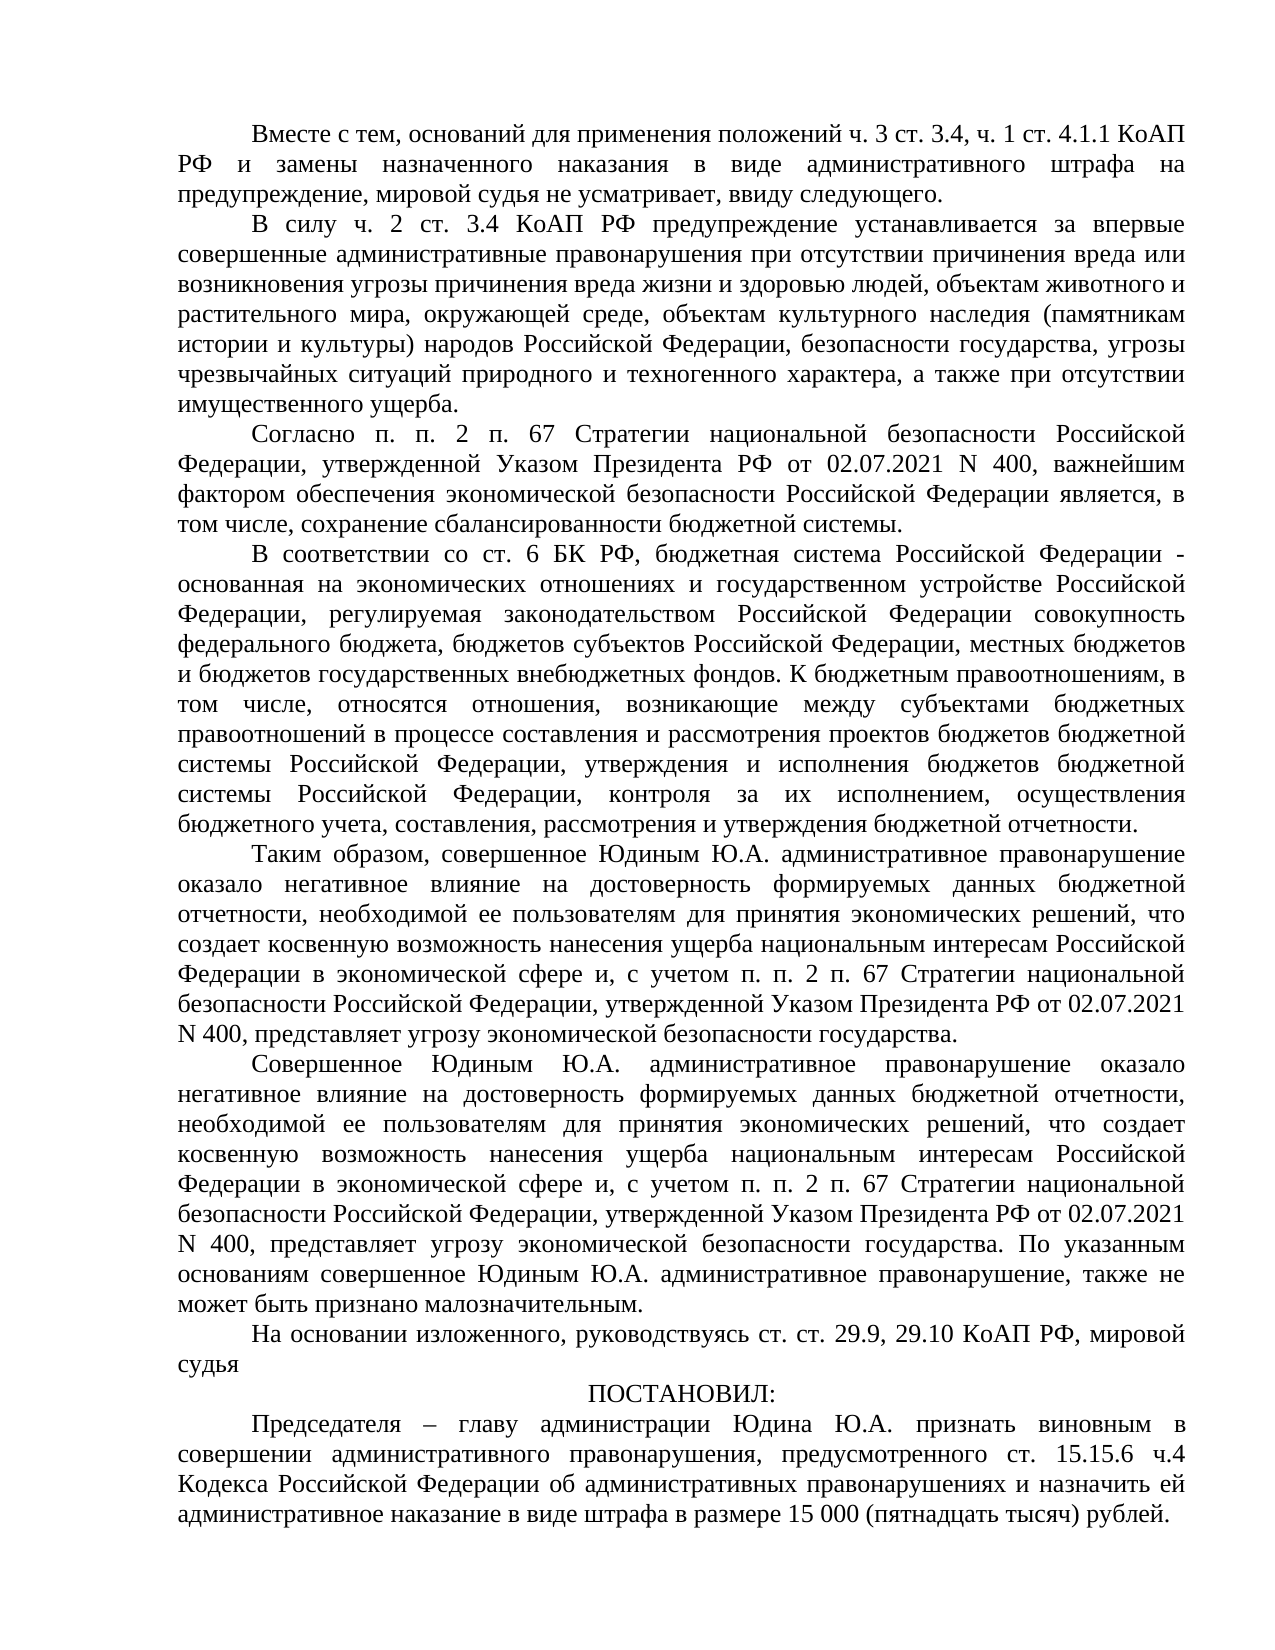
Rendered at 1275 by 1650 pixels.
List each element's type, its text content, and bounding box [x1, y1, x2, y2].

text В соответствии со ст. 6 БК РФ, бюджетная система Российской Федерации - основанная на экономических отношениях и государственном устройстве Российской Федерации, регулируемая законодательством Российской Федерации совокупность федерального бюджета, бюджетов субъектов Российской Федерации, местных бюджетов и бюджетов государственных внебюджетных фондов. К бюджетным правоотношениям, в том числе, относятся отношения, возникающие между субъектами бюджетных правоотношений в процессе составления и рассмотрения проектов бюджетов бюджетной системы Российской Федерации, утверждения и исполнения бюджетов бюджетной системы Российской Федерации, контроля за их исполнением, осуществления бюджетного учета, составления, рассмотрения и утверждения бюджетной отчетности. [177, 538, 1186, 838]
text ПОСТАНОВИЛ: [177, 1378, 1186, 1408]
text Таким образом, совершенное Юдиным Ю.А. административное правонарушение оказало негативное влияние на достоверность формируемых данных бюджетной отчетности, необходимой ее пользователям для принятия экономических решений, что создает косвенную возможность нанесения ущерба национальным интересам Российской Федерации в экономической сфере и, с учетом п. п. 2 п. 67 Стратегии национальной безопасности Российской Федерации, утвержденной Указом Президента РФ от 02.07.2021 N 400, представляет угрозу экономической безопасности государства. [177, 838, 1186, 1048]
text На основании изложенного, руководствуясь ст. ст. 29.9, 29.10 КоАП РФ, мировой судья [177, 1318, 1186, 1378]
text Председателя – главу администрации Юдина Ю.А. признать виновным в совершении административного правонарушения, предусмотренного ст. 15.15.6 ч.4 Кодекса Российской Федерации об административных правонарушениях и назначить ей административное наказание в виде штрафа в размере 15 000 (пятнадцать тысяч) рублей. [177, 1408, 1186, 1528]
text Вместе с тем, оснований для применения положений ч. 3 ст. 3.4, ч. 1 ст. 4.1.1 КоАП РФ и замены назначенного наказания в виде административного штрафа на предупреждение, мировой судья не усматривает, ввиду следующего. [177, 118, 1186, 208]
text Согласно п. п. 2 п. 67 Стратегии национальной безопасности Российской Федерации, утвержденной Указом Президента РФ от 02.07.2021 N 400, важнейшим фактором обеспечения экономической безопасности Российской Федерации является, в том числе, сохранение сбалансированности бюджетной системы. [177, 418, 1186, 538]
text Совершенное Юдиным Ю.А. административное правонарушение оказало негативное влияние на достоверность формируемых данных бюджетной отчетности, необходимой ее пользователям для принятия экономических решений, что создает косвенную возможность нанесения ущерба национальным интересам Российской Федерации в экономической сфере и, с учетом п. п. 2 п. 67 Стратегии национальной безопасности Российской Федерации, утвержденной Указом Президента РФ от 02.07.2021 N 400, представляет угрозу экономической безопасности государства. По указанным основаниям совершенное Юдиным Ю.А. административное правонарушение, также не может быть признано малозначительным. [177, 1048, 1186, 1318]
text В силу ч. 2 ст. 3.4 КоАП РФ предупреждение устанавливается за впервые совершенные административные правонарушения при отсутствии причинения вреда или возникновения угрозы причинения вреда жизни и здоровью людей, объектам животного и растительного мира, окружающей среде, объектам культурного наследия (памятникам истории и культуры) народов Российской Федерации, безопасности государства, угрозы чрезвычайных ситуаций природного и техногенного характера, а также при отсутствии имущественного ущерба. [177, 208, 1186, 418]
